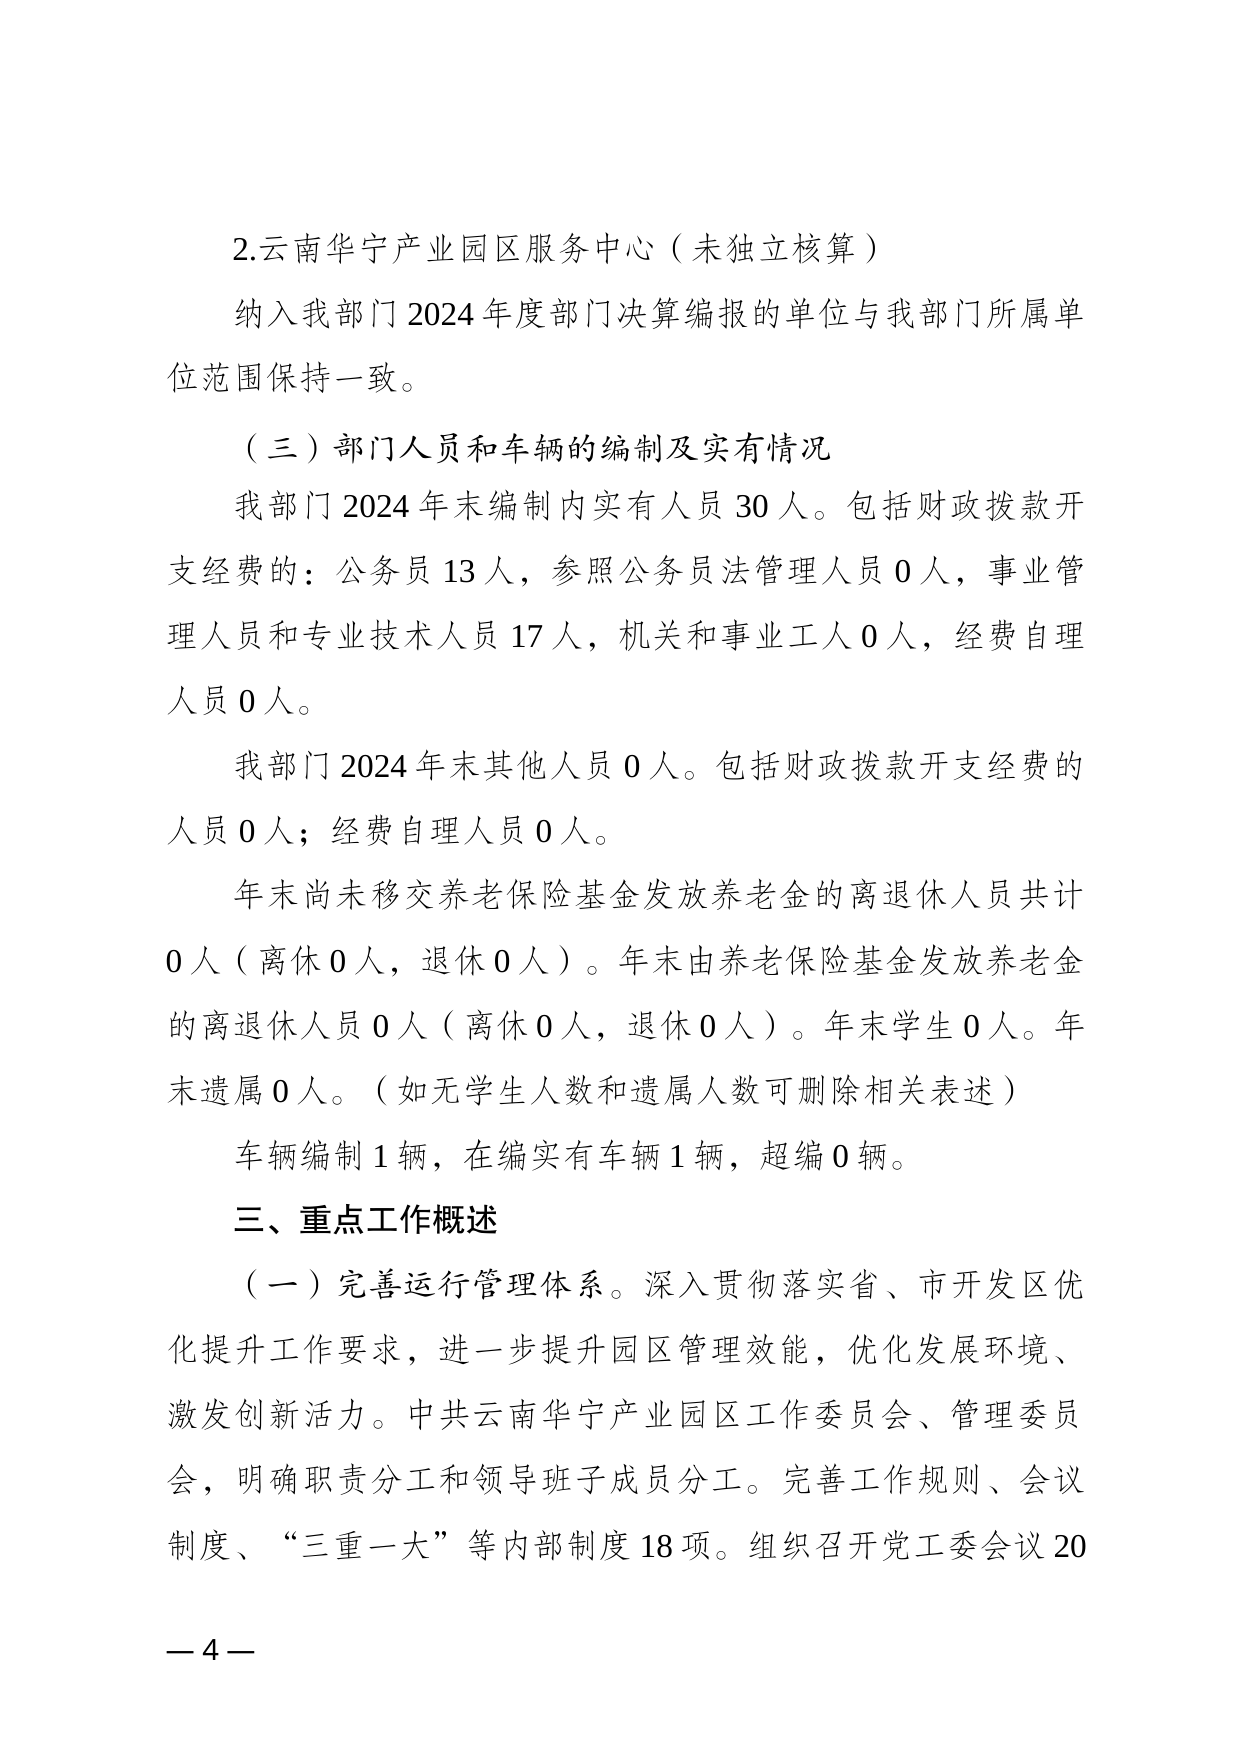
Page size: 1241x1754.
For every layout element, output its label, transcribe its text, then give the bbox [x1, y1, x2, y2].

text 我部门2024年末编制内实有人员30人。包括财政拨款开支经费的：公务员13人，参照公务员法管理人员0人，事业管理人员和专业技术人员17人，机关和事业工人0人，经费自理人员0人。 [165, 473, 1087, 733]
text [165, 1253, 1087, 1578]
text 我部门2024年末其他人员0人。包括财政拨款开支经费的人员0人；经费自理人员0人。 [165, 733, 1087, 863]
text 纳入我部门2024年度部门决算编报的单位与我部门所属单位范围保持一致。 [165, 282, 1087, 412]
text 2.云南华宁产业园区服务中心（未独立核算） [165, 217, 1087, 282]
text 车辆编制1辆，在编实有车辆1辆，超编0辆。 [165, 1123, 1087, 1188]
text 三、重点工作概述 [165, 1188, 1087, 1253]
text 年末尚未移交养老保险基金发放养老金的离退休人员共计0人（离休0人，退休0人）。年末由养老保险基金发放养老金的离退休人员0人（离休0人，退休0人）。年末学生0人。年末遗属0人。（如无学生人数和遗属人数可删除相关表述） [165, 863, 1087, 1123]
text （三）部门人员和车辆的编制及实有情况 [165, 412, 1087, 473]
